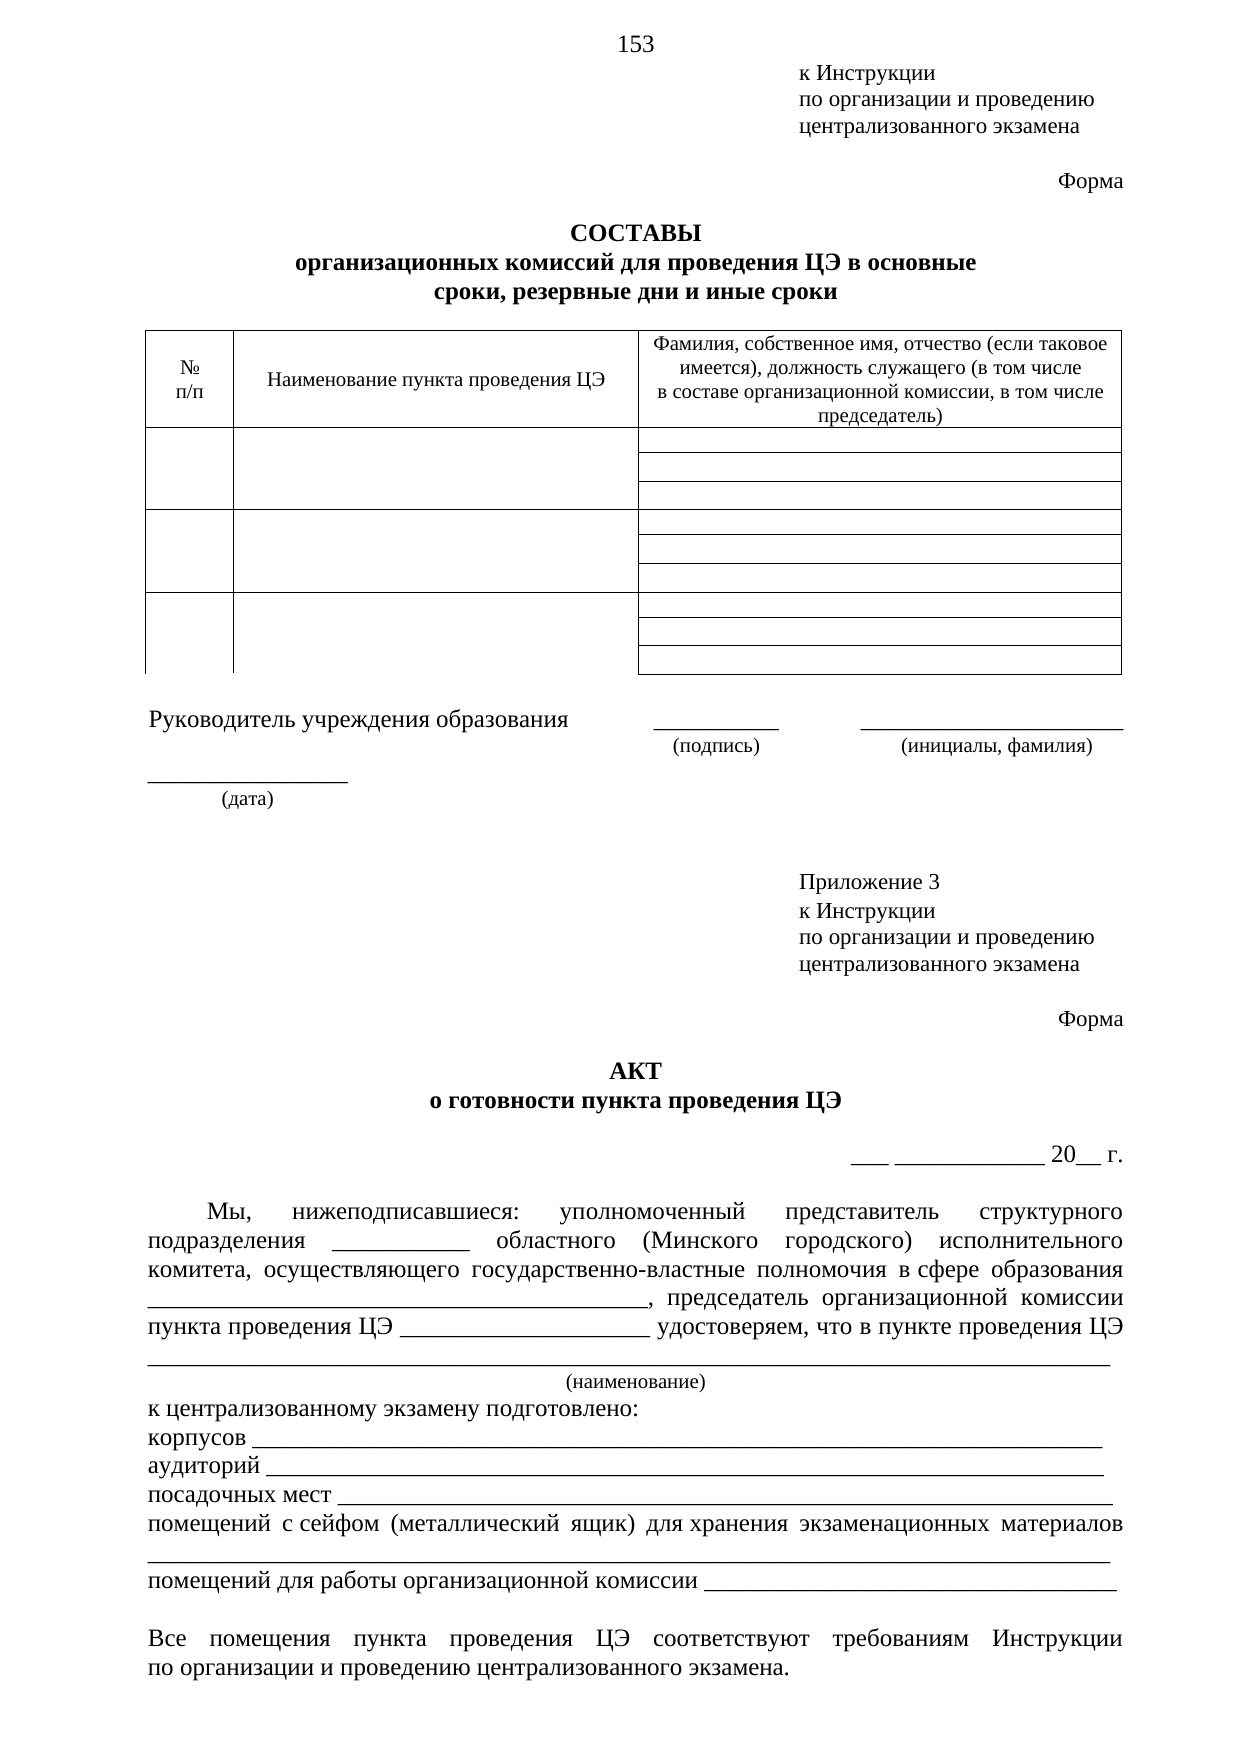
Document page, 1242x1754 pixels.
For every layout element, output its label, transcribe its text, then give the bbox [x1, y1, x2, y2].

text к централизованному экзамену подготовлено: [148, 1393, 1123, 1422]
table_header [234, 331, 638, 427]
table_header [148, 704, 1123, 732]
text Все помещения пункта проведения ЦЭ соответствуют требованиям Инструкции по организации и проведению централизованного экзамена. [148, 1623, 1123, 1680]
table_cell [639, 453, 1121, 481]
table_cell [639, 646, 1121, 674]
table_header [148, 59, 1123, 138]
title СОСТАВЫ организационных комиссий для проведения ЦЭ в основные сроки, резервные дни и иные сроки [148, 218, 1123, 304]
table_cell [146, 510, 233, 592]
text (дата) [221, 786, 1123, 810]
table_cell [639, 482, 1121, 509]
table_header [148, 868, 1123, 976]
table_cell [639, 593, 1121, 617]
text помещений для работы организационной комиссии _________________________________ [148, 1565, 1123, 1594]
text аудиторий ___________________________________________________________________ [148, 1450, 1123, 1479]
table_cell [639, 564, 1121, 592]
text (наименование) [148, 1369, 1123, 1393]
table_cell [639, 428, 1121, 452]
text ___ ____________ 20__ г. [148, 1139, 1123, 1167]
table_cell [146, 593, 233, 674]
text ________________ [148, 757, 1123, 786]
title АКТ о готовности пункта проведения ЦЭ [148, 1056, 1123, 1114]
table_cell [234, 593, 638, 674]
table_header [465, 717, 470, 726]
text Форма [148, 167, 1123, 193]
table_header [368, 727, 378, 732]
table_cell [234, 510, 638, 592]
text посадочных мест ______________________________________________________________ [148, 1479, 1123, 1508]
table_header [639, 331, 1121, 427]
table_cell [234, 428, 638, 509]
text помещений с сейфом (металлический ящик) для хранения экзаменационных материалов _____________________________________________________________________________ [148, 1508, 1123, 1565]
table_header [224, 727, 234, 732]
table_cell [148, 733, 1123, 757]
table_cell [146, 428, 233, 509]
text корпусов ____________________________________________________________________ [148, 1422, 1123, 1450]
text Мы, нижеподписавшиеся: уполномоченный представитель структурного подразделения ___________ областного (Минского городского) исполнительного комитета, осуществляющего государственно-властные полномочия в сфере образования ________________________________________, председатель организационной комиссии пункта проведения ЦЭ ____________________ удостоверяем, что в пункте проведения ЦЭ _____________________________________________________________________________ [148, 1196, 1123, 1369]
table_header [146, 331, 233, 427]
text Форма [148, 1005, 1123, 1031]
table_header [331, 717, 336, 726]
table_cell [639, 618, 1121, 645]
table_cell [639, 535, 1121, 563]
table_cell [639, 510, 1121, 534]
